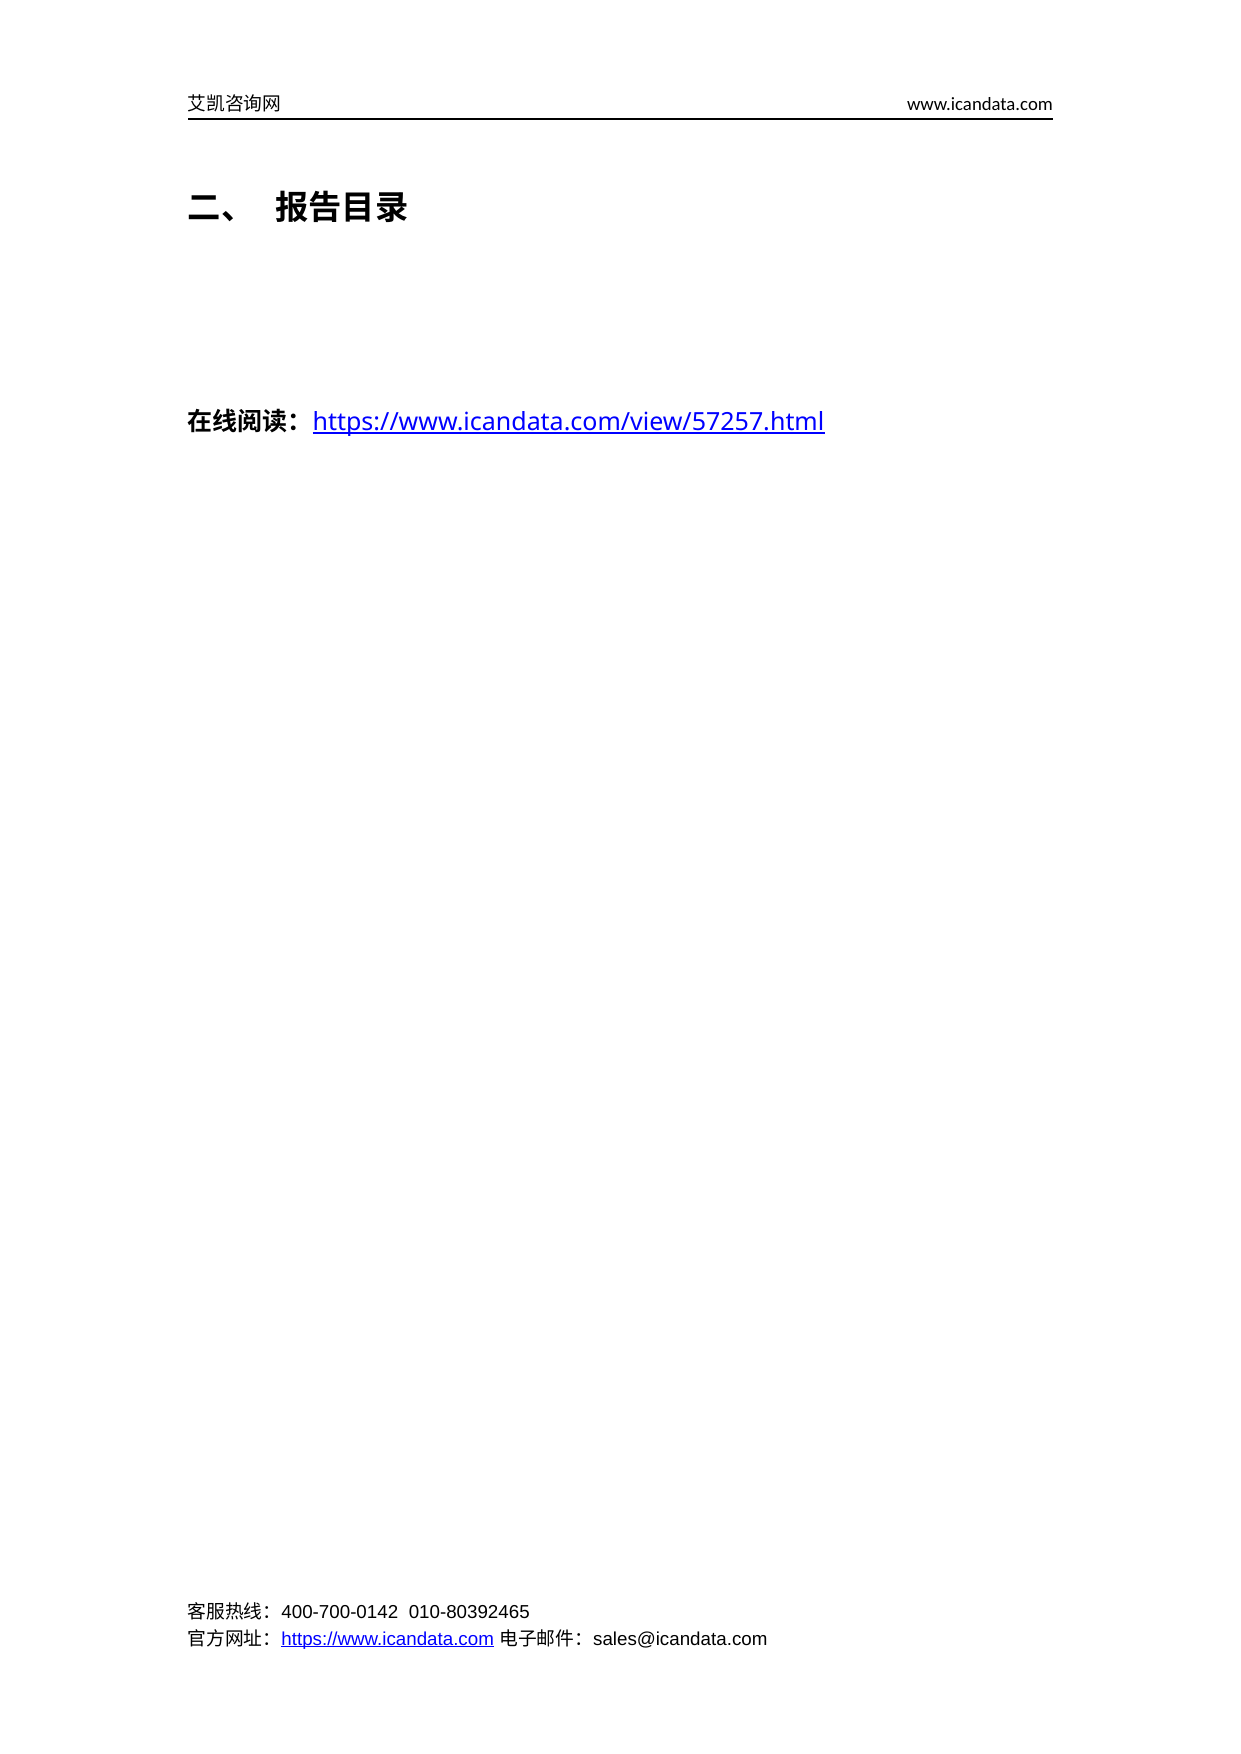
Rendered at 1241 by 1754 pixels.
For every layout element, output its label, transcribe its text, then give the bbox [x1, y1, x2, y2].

text 在线阅读：https://www.icandata.com/view/57257.html [187, 387, 1053, 452]
subtitle 报告目录 [187, 172, 1053, 237]
